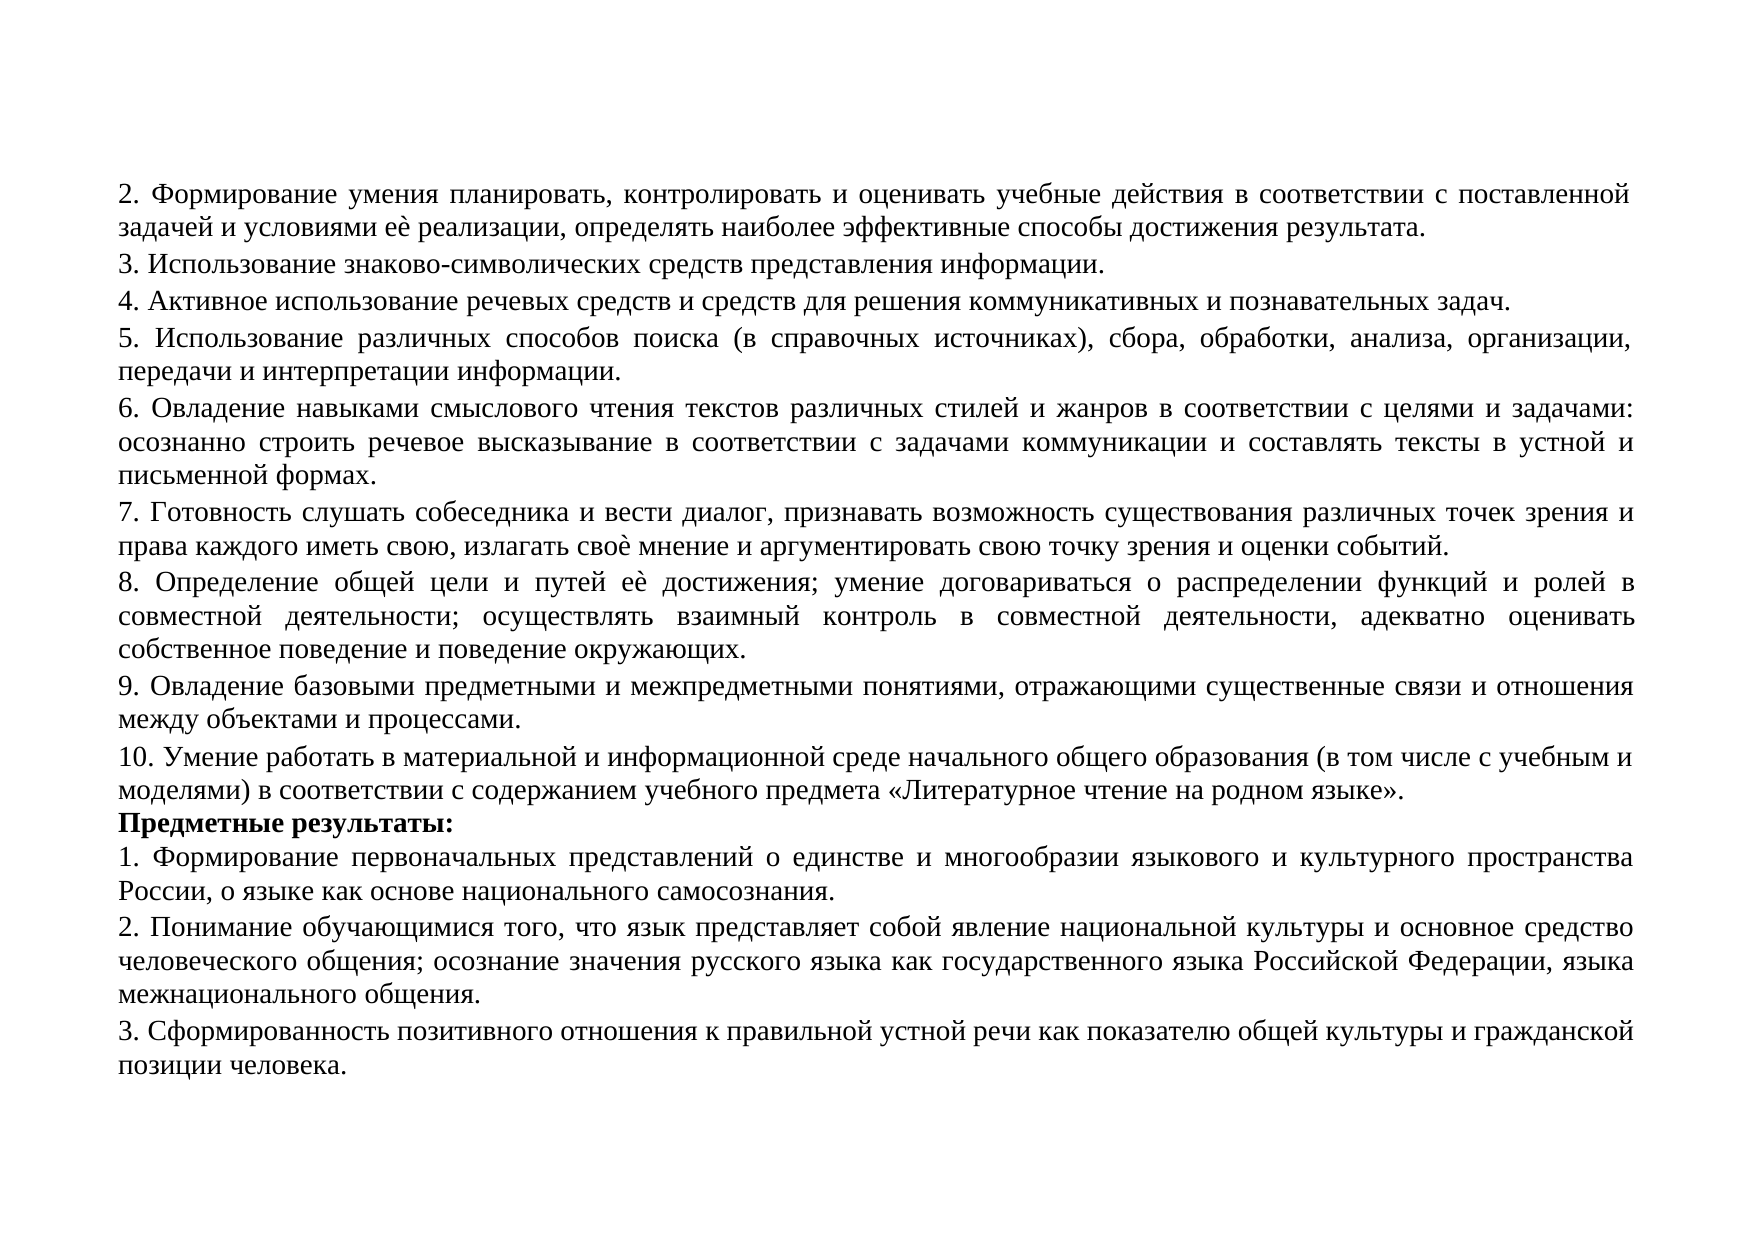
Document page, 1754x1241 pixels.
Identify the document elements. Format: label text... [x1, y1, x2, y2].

list Использование различных способов поиска (в справочных источниках), сбора, обработки, анализа, организации, передачи и интерпретации информации. [118, 320, 1636, 387]
list Овладение базовыми предметными и межпредметными понятиями, отражающими существенные связи и отношения между объектами и процессами. [118, 668, 1636, 735]
list Формирование первоначальных представлений о единстве и многообразии языкового и культурного пространства России, о языке как основе национального самосознания. [118, 839, 1635, 906]
list Формирование умения планировать, контролировать и оценивать учебные действия в соответствии с поставленной задачей и условиями еѐ реализации, определять наиболее эффективные способы достижения результата. [118, 176, 1635, 243]
list Готовность слушать собеседника и вести диалог, признавать возможность существования различных точек зрения и права каждого иметь свою, излагать своѐ мнение и аргументировать свою точку зрения и оценки событий. [118, 494, 1635, 561]
list Овладение навыками смыслового чтения текстов различных стилей и жанров в соответствии с целями и задачами: осознанно строить речевое высказывание в соответствии с задачами коммуникации и составлять тексты в устной и письменной формах. [118, 390, 1636, 491]
list Использование знаково-символических средств представления информации. [118, 246, 1660, 280]
list Определение общей цели и путей еѐ достижения; умение договариваться о распределении функций и ролей в совместной деятельности; осуществлять взаимный контроль в совместной деятельности, адекватно оценивать собственное поведение и поведение окружающих. [118, 564, 1636, 665]
subtitle Предметные результаты: [118, 806, 1660, 839]
list Сформированность позитивного отношения к правильной устной речи как показателю общей культуры и гражданской позиции человека. [118, 1013, 1636, 1081]
list Понимание обучающимися того, что язык представляет собой явление национальной культуры и основное средство человеческого общения; осознание значения русского языка как государственного языка Российской Федерации, языка межнационального общения. [118, 909, 1635, 1010]
list Активное использование речевых средств и средств для решения коммуникативных и познавательных задач. [118, 283, 1660, 317]
list Умение работать в материальной и информационной среде начального общего образования (в том числе с учебным и моделями) в соответствии с содержанием учебного предмета «Литературное чтение на родном языке». [118, 739, 1635, 806]
